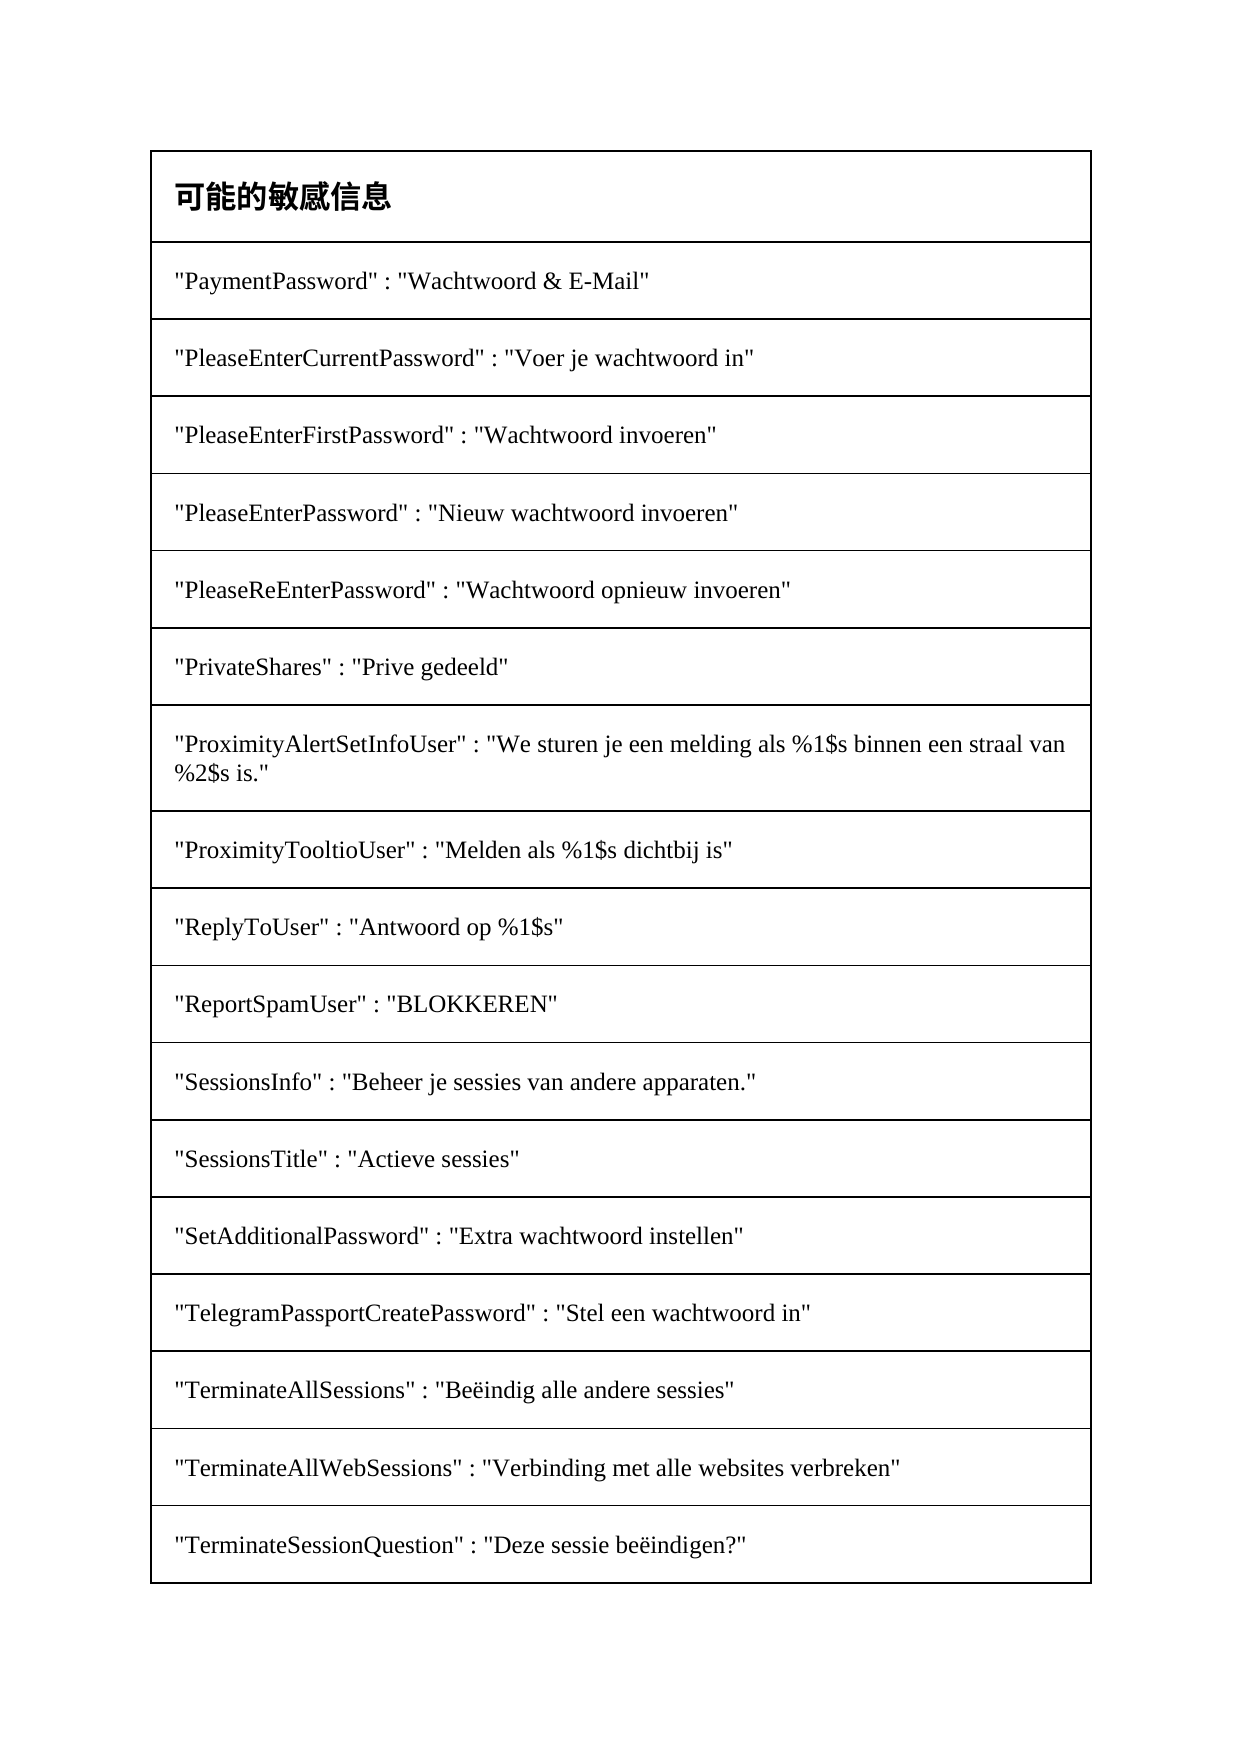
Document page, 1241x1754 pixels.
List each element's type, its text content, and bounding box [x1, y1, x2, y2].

table_cell "PleaseEnterFirstPassword" : "Wachtwoord invoeren" [152, 397, 1090, 473]
table_cell "SetAdditionalPassword" : "Extra wachtwoord instellen" [152, 1198, 1090, 1273]
table_cell "ReplyToUser" : "Antwoord op %1$s" [152, 889, 1090, 964]
table_cell "PleaseEnterPassword" : "Nieuw wachtwoord invoeren" [152, 474, 1090, 550]
table_cell "SessionsInfo" : "Beheer je sessies van andere apparaten." [152, 1043, 1090, 1119]
table_cell "TerminateSessionQuestion" : "Deze sessie beëindigen?" [152, 1506, 1090, 1582]
table_cell "ProximityTooltioUser" : "Melden als %1$s dichtbij is" [152, 812, 1090, 887]
table_cell "ReportSpamUser" : "BLOKKEREN" [152, 966, 1090, 1042]
table_cell "ProximityAlertSetInfoUser" : "We sturen je een melding als %1$s binnen een straal van %2$s is." [152, 706, 1090, 810]
table_cell "TelegramPassportCreatePassword" : "Stel een wachtwoord in" [152, 1275, 1090, 1350]
table_cell "PaymentPassword" : "Wachtwoord & E-Mail" [152, 243, 1090, 318]
table_cell "SessionsTitle" : "Actieve sessies" [152, 1121, 1090, 1196]
table_cell "TerminateAllWebSessions" : "Verbinding met alle websites verbreken" [152, 1429, 1090, 1505]
table_header 可能的敏感信息 [152, 152, 1090, 241]
table_cell "PleaseReEnterPassword" : "Wachtwoord opnieuw invoeren" [152, 551, 1090, 627]
table_cell "TerminateAllSessions" : "Beëindig alle andere sessies" [152, 1352, 1090, 1428]
table_cell "PleaseEnterCurrentPassword" : "Voer je wachtwoord in" [152, 320, 1090, 395]
table_cell "PrivateShares" : "Prive gedeeld" [152, 629, 1090, 704]
